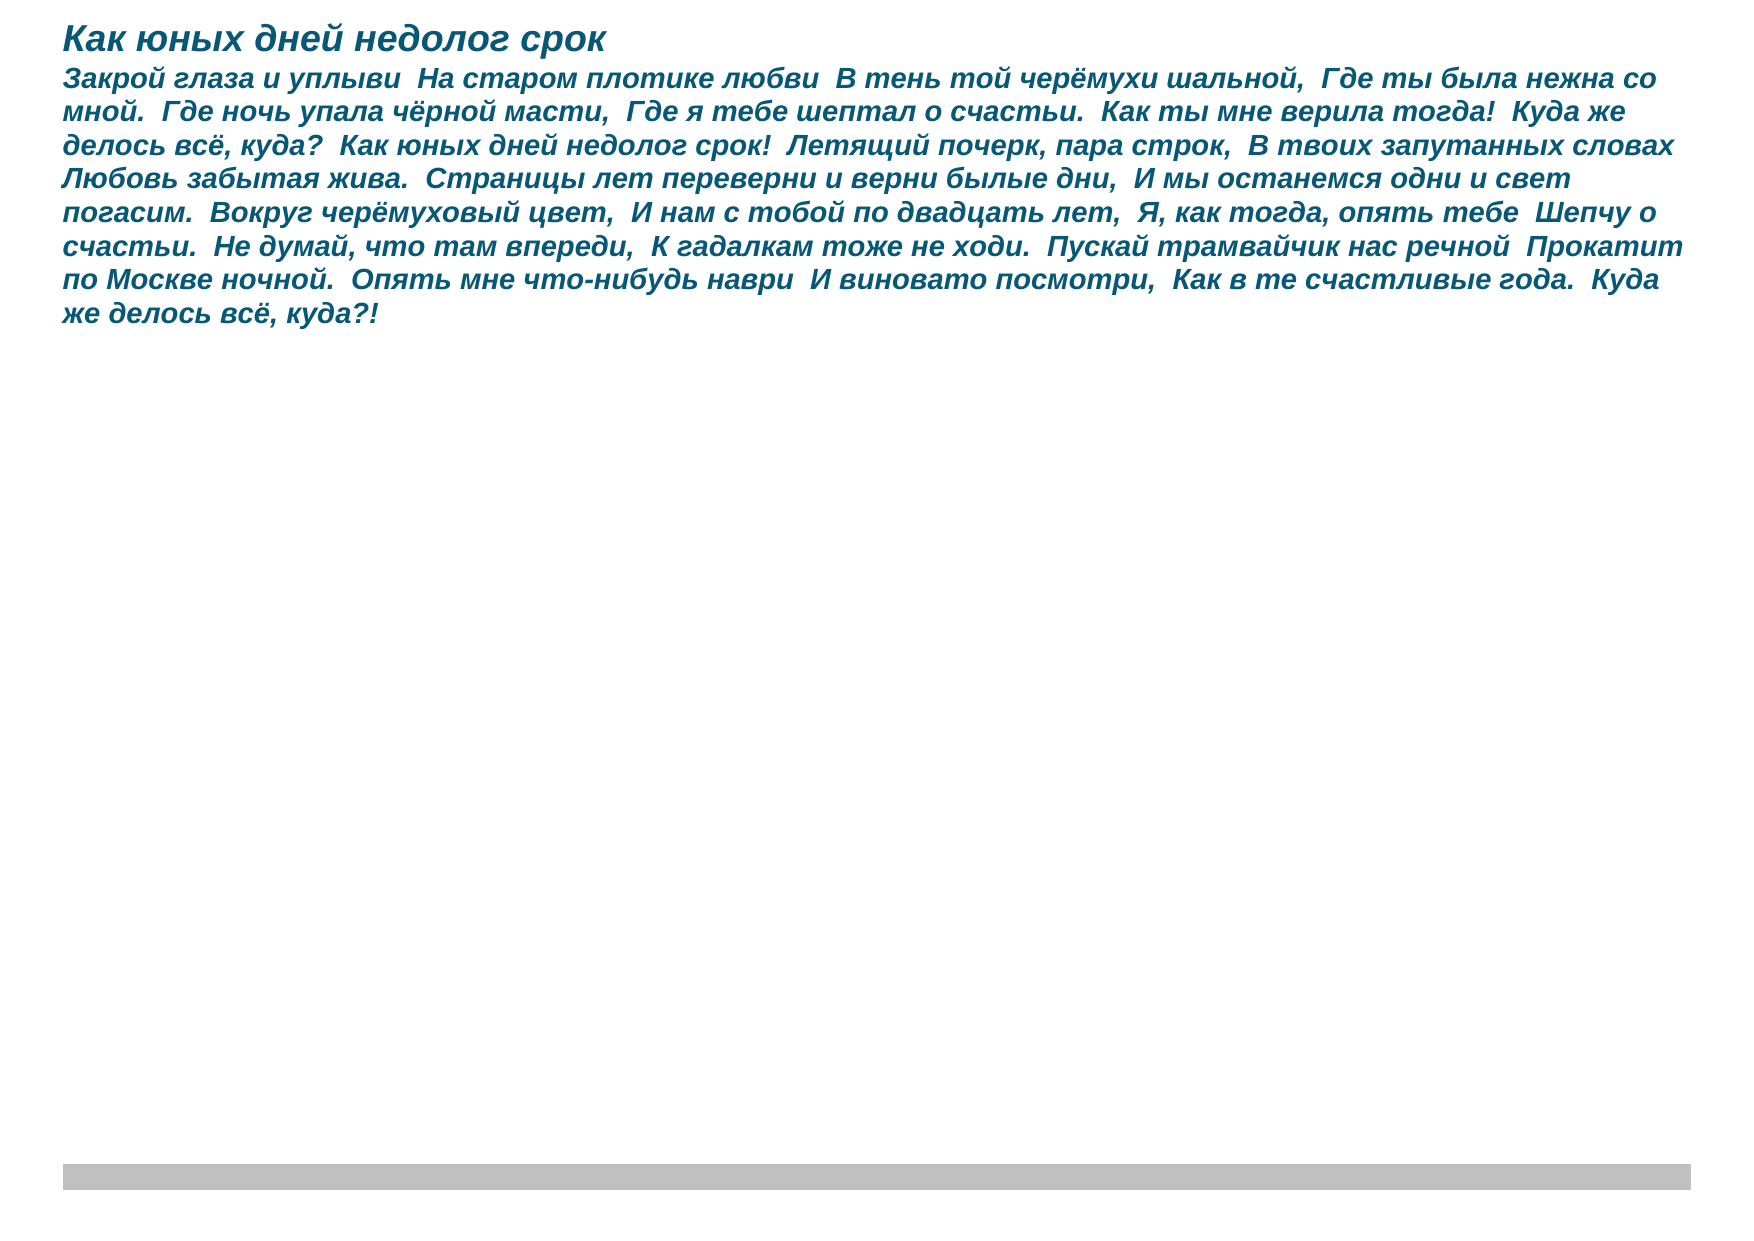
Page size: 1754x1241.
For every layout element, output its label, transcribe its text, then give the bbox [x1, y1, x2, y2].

subtitle Как юных дней недолог срок [62, 17, 1691, 60]
text Закрой глаза и уплыви [62, 61, 1691, 329]
